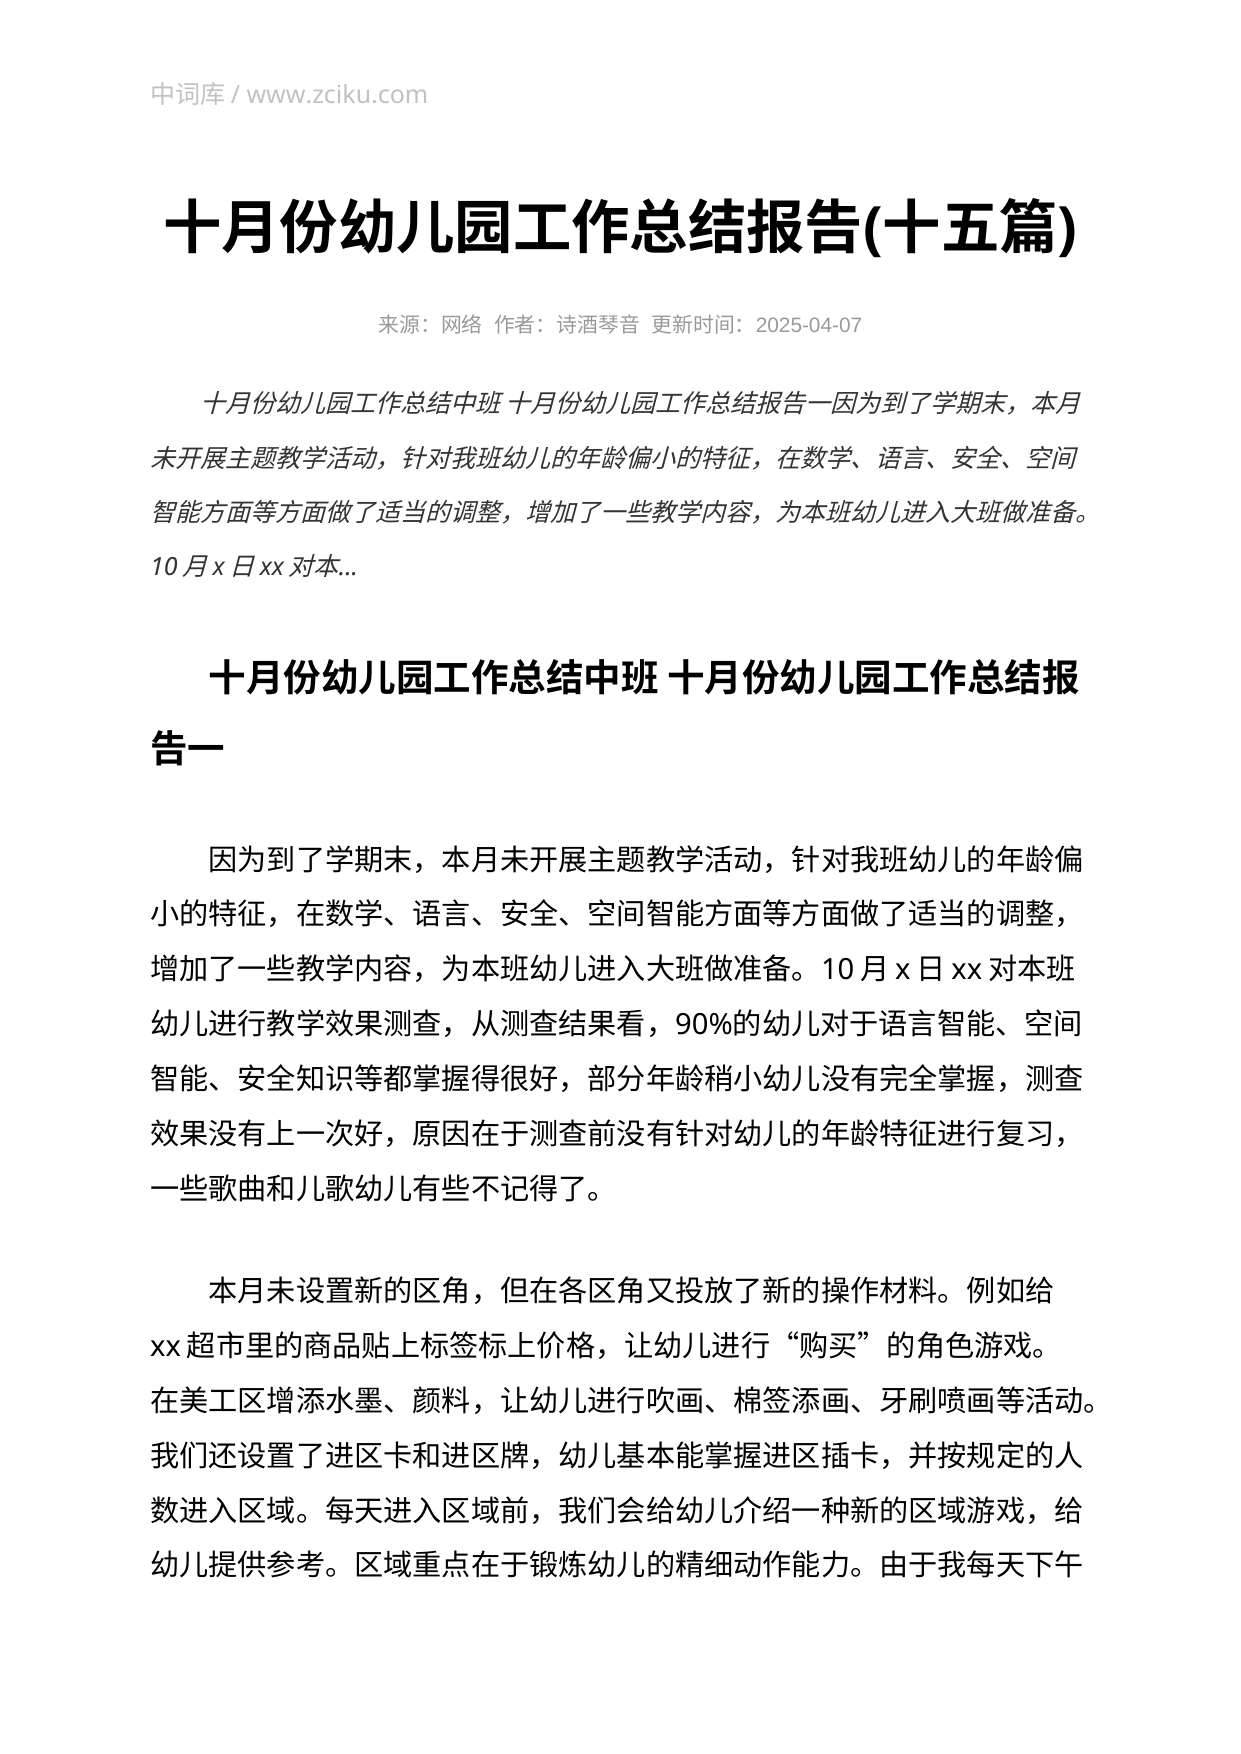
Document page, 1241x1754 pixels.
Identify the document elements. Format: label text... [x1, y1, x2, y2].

text 来源：网络 作者：诗酒琴音 更新时间：2025-04-07 [150, 313, 1090, 337]
text 因为到了学期末，本月未开展主题教学活动，针对我班幼儿的年龄偏小的特征，在数学、语言、安全、空间智能方面等方面做了适当的调整，增加了一些教学内容，为本班幼儿进入大班做准备。10月x日xx对本班幼儿进行教学效果测查，从测查结果看，90%的幼儿对于语言智能、空间智能、安全知识等都掌握得很好，部分年龄稍小幼儿没有完全掌握，测查效果没有上一次好，原因在于测查前没有针对幼儿的年龄特征进行复习，一些歌曲和儿歌幼儿有些不记得了。 [150, 836, 1090, 1208]
text 十月份幼儿园工作总结中班 十月份幼儿园工作总结报告一因为到了学期末，本月未开展主题教学活动，针对我班幼儿的年龄偏小的特征，在数学、语言、安全、空间智能方面等方面做了适当的调整，增加了一些教学内容，为本班幼儿进入大班做准备。10月x日xx对本... [150, 384, 1090, 583]
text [150, 1267, 1090, 1584]
text 十月份幼儿园工作总结中班 十月份幼儿园工作总结报告一 [150, 648, 1090, 773]
subtitle 十月份幼儿园工作总结报告(十五篇) [150, 181, 1090, 266]
